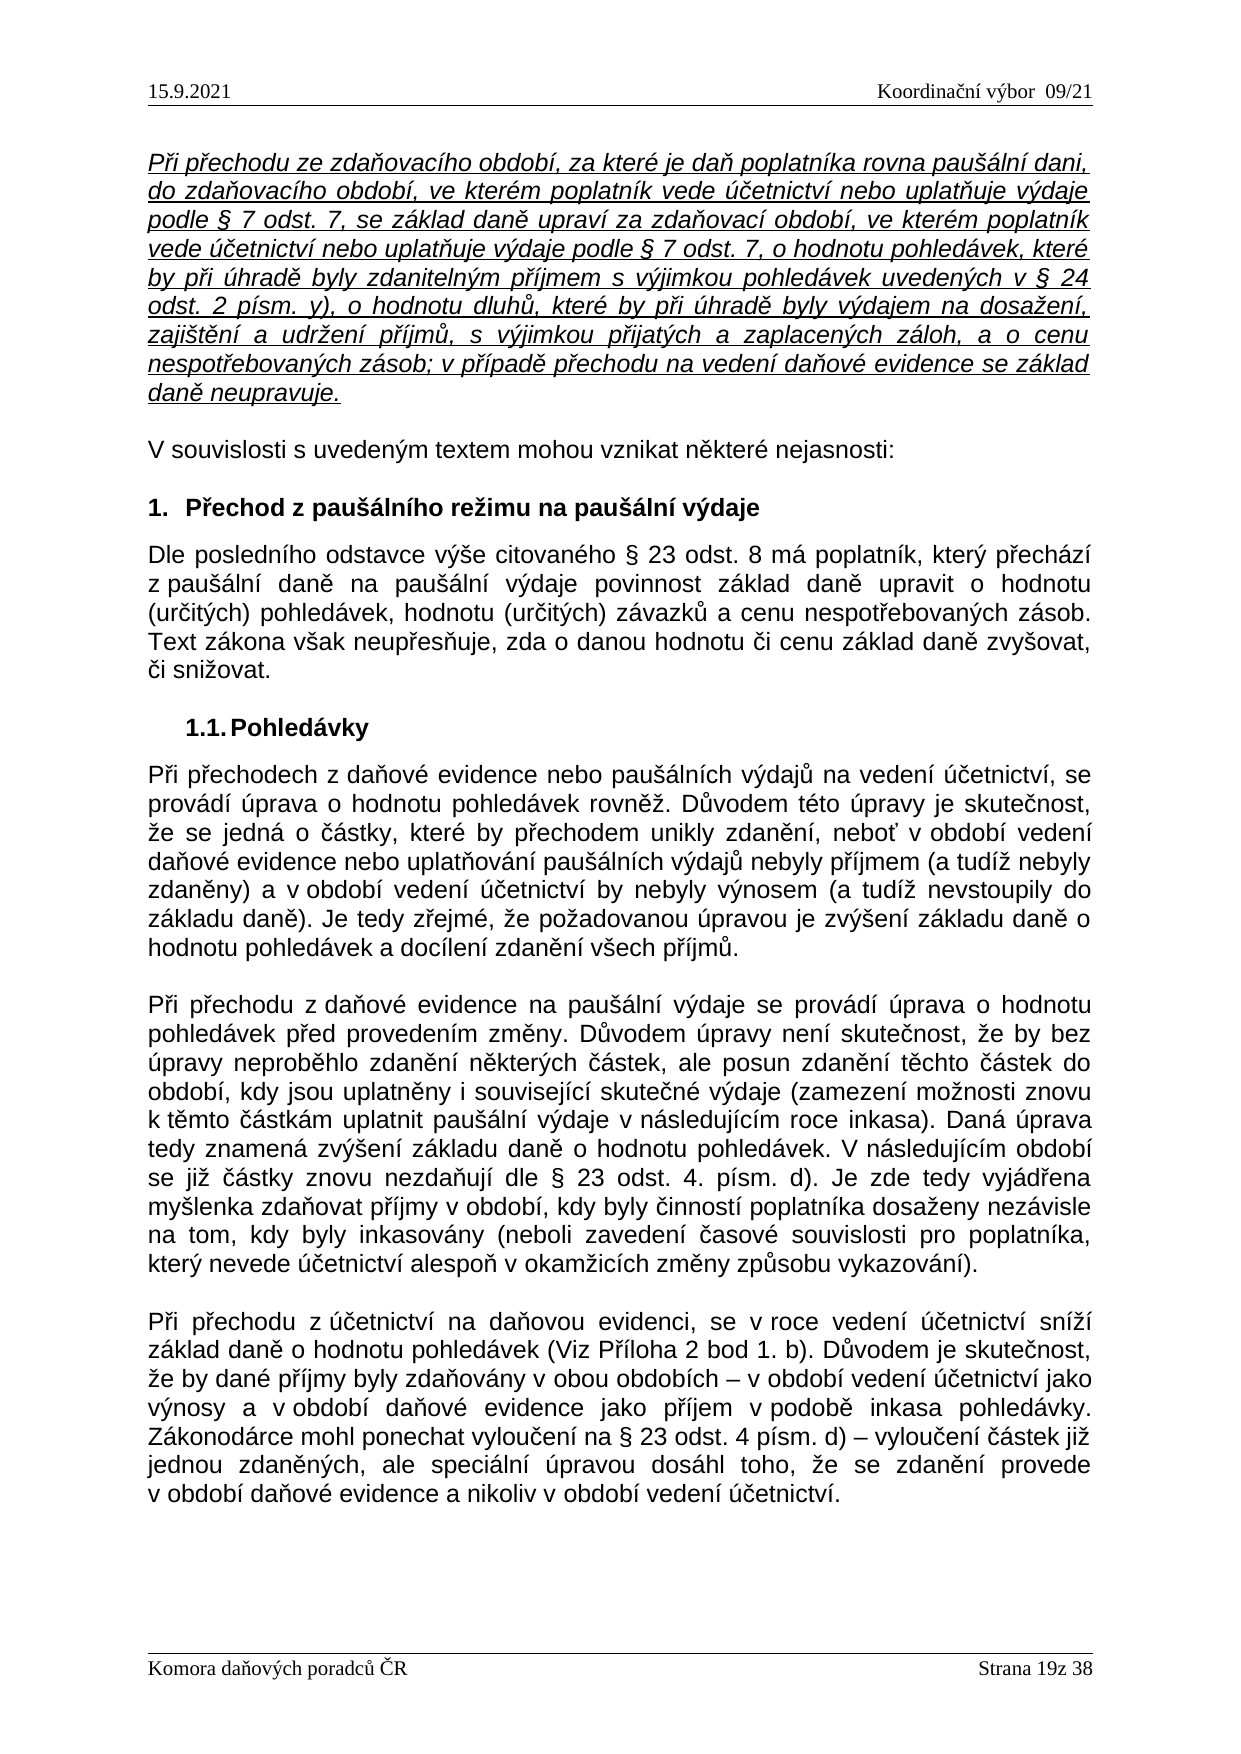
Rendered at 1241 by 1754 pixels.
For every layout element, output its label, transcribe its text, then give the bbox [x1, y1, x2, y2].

text Při přechodu z účetnictví na daňovou evidenci, se v roce vedení účetnictví sníží základ daně o hodnotu pohledávek (Viz Příloha 2 bod 1. b). Důvodem je skutečnost, že by dané příjmy byly zdaňovány v obou obdobích – v období vedení účetnictví jako výnosy a v období daňové evidence jako příjem v podobě inkasa pohledávky. Zákonodárce mohl ponechat vyloučení na § 23 odst. 4 písm. d) – vyloučení částek již jednou zdaněných, ale speciální úpravou dosáhl toho, že se zdanění provede v období daňové evidence a nikoliv v období vedení účetnictví. [148, 1307, 1093, 1508]
list Pohledávky [185, 713, 1093, 742]
text Při přechodu z daňové evidence na paušální výdaje se provádí úprava o hodnotu pohledávek před provedením změny. Důvodem úpravy není skutečnost, že by bez úpravy neproběhlo zdanění některých částek, ale posun zdanění těchto částek do období, kdy jsou uplatněny i související skutečné výdaje (zamezení možnosti znovu k těmto částkám uplatnit paušální výdaje v následujícím roce inkasa). Daná úprava tedy znamená zvýšení základu daně o hodnotu pohledávek. V následujícím období se již částky znovu nezdaňují dle § 23 odst. 4. písm. d). Je zde tedy vyjádřena myšlenka zdaňovat příjmy v období, kdy byly činností poplatníka dosaženy nezávisle na tom, kdy byly inkasovány (neboli zavedení časové souvislosti pro poplatníka, který nevede účetnictví alespoň v okamžicích změny způsobu vykazování). [148, 991, 1093, 1278]
text Při přechodu ze zdaňovacího období, za které je daň poplatníka rovna paušální dani, do zdaňovacího období, ve kterém poplatník vede účetnictví nebo uplatňuje výdaje podle § 7 odst. 7, se základ daně upraví za zdaňovací období, ve kterém poplatník vede účetnictví nebo uplatňuje výdaje podle § 7 odst. 7, o hodnotu pohledávek, které by při úhradě byly zdanitelným příjmem s výjimkou pohledávek uvedených v § 24 odst. 2 písm. y), o hodnotu dluhů, které by při úhradě byly výdajem na dosažení, zajištění a udržení příjmů, s výjimkou přijatých a zaplacených záloh, a o cenu nespotřebovaných zásob; v případě přechodu na vedení daňové evidence se základ daně neupravuje. [148, 148, 1093, 406]
list Přechod z paušálního režimu na paušální výdaje [148, 493, 1093, 521]
text Dle posledního odstavce výše citovaného § 23 odst. 8 má poplatník, který přechází z paušální daně na paušální výdaje povinnost základ daně upravit o hodnotu (určitých) pohledávek, hodnotu (určitých) závazků a cenu nespotřebovaných zásob. Text zákona však neupřesňuje, zda o danou hodnotu či cenu základ daně zvyšovat, či snižovat. [148, 540, 1093, 684]
text Při přechodech z daňové evidence nebo paušálních výdajů na vedení účetnictví, se provádí úprava o hodnotu pohledávek rovněž. Důvodem této úpravy je skutečnost, že se jedná o částky, které by přechodem unikly zdanění, neboť v období vedení daňové evidence nebo uplatňování paušálních výdajů nebyly příjmem (a tudíž nebyly zdaněny) a v období vedení účetnictví by nebyly výnosem (a tudíž nevstoupily do základu daně). Je tedy zřejmé, že požadovanou úpravou je zvýšení základu daně o hodnotu pohledávek a docílení zdanění všech příjmů. [148, 761, 1093, 962]
text V souvislosti s uvedeným textem mohou vznikat některé nejasnosti: [148, 435, 1093, 464]
